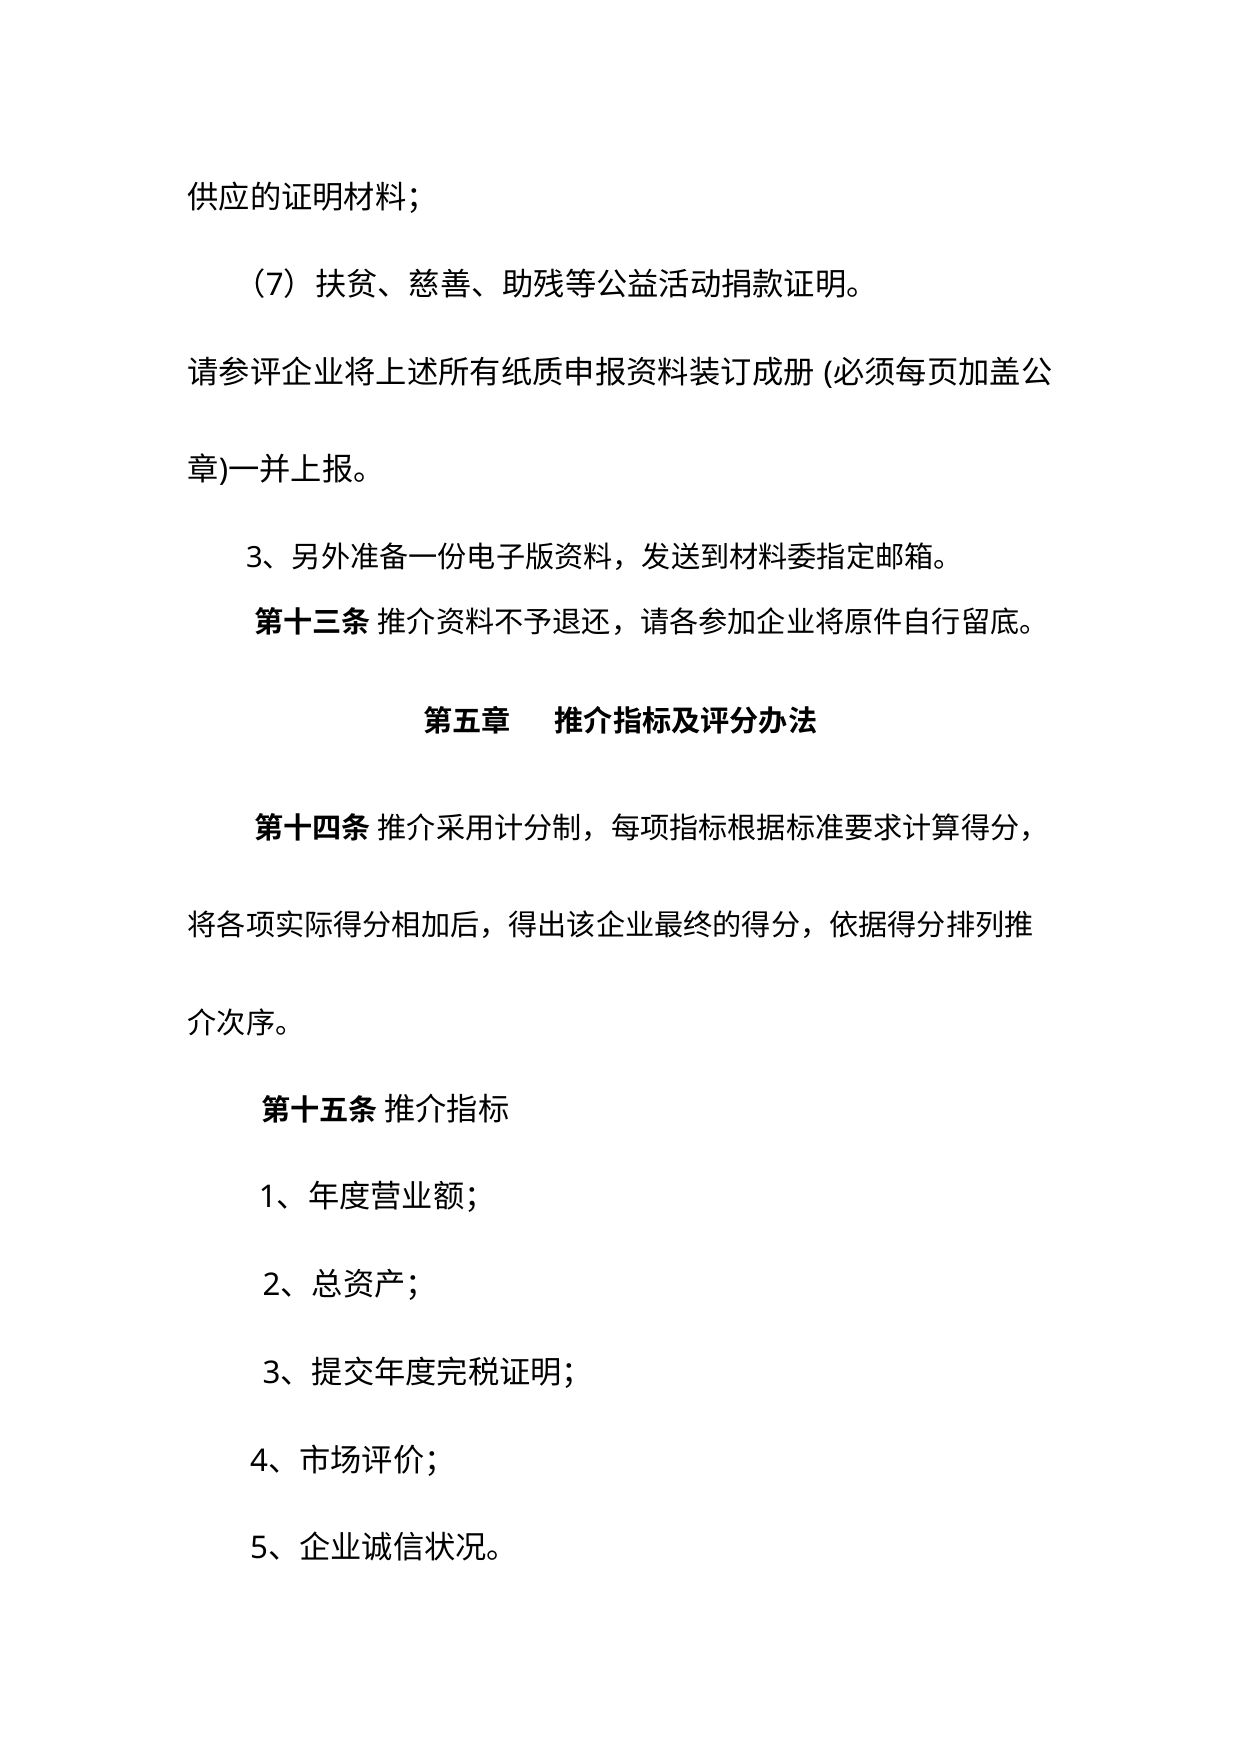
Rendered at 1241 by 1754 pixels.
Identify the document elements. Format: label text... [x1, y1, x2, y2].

text 3、另外准备一份电子版资料，发送到材料委指定邮箱。 [187, 522, 1053, 587]
text （7）扶贫、慈善、助残等公益活动捐款证明。 [187, 249, 1053, 314]
text 第五章 推介指标及评分办法 [187, 686, 1053, 751]
text 5、企业诚信状况。 [187, 1513, 1053, 1578]
text 4、市场评价； [187, 1425, 1053, 1490]
list 1、年度营业额； [259, 1162, 1053, 1227]
text 第十三条 推介资料不予退还，请各参加企业将原件自行留底。 [187, 587, 1053, 652]
text 2、总资产； [187, 1249, 1053, 1314]
text 第十五条 推介指标 [187, 1074, 1053, 1139]
text 请参评企业将上述所有纸质申报资料装订成册 (必须每页加盖公章)一并上报。 [187, 337, 1053, 500]
text 3、提交年度完税证明； [187, 1337, 1053, 1402]
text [187, 162, 1053, 227]
text 第十四条 推介采用计分制，每项指标根据标准要求计算得分，将各项实际得分相加后，得出该企业最终的得分，依据得分排列推介次序。 [187, 793, 1053, 1053]
